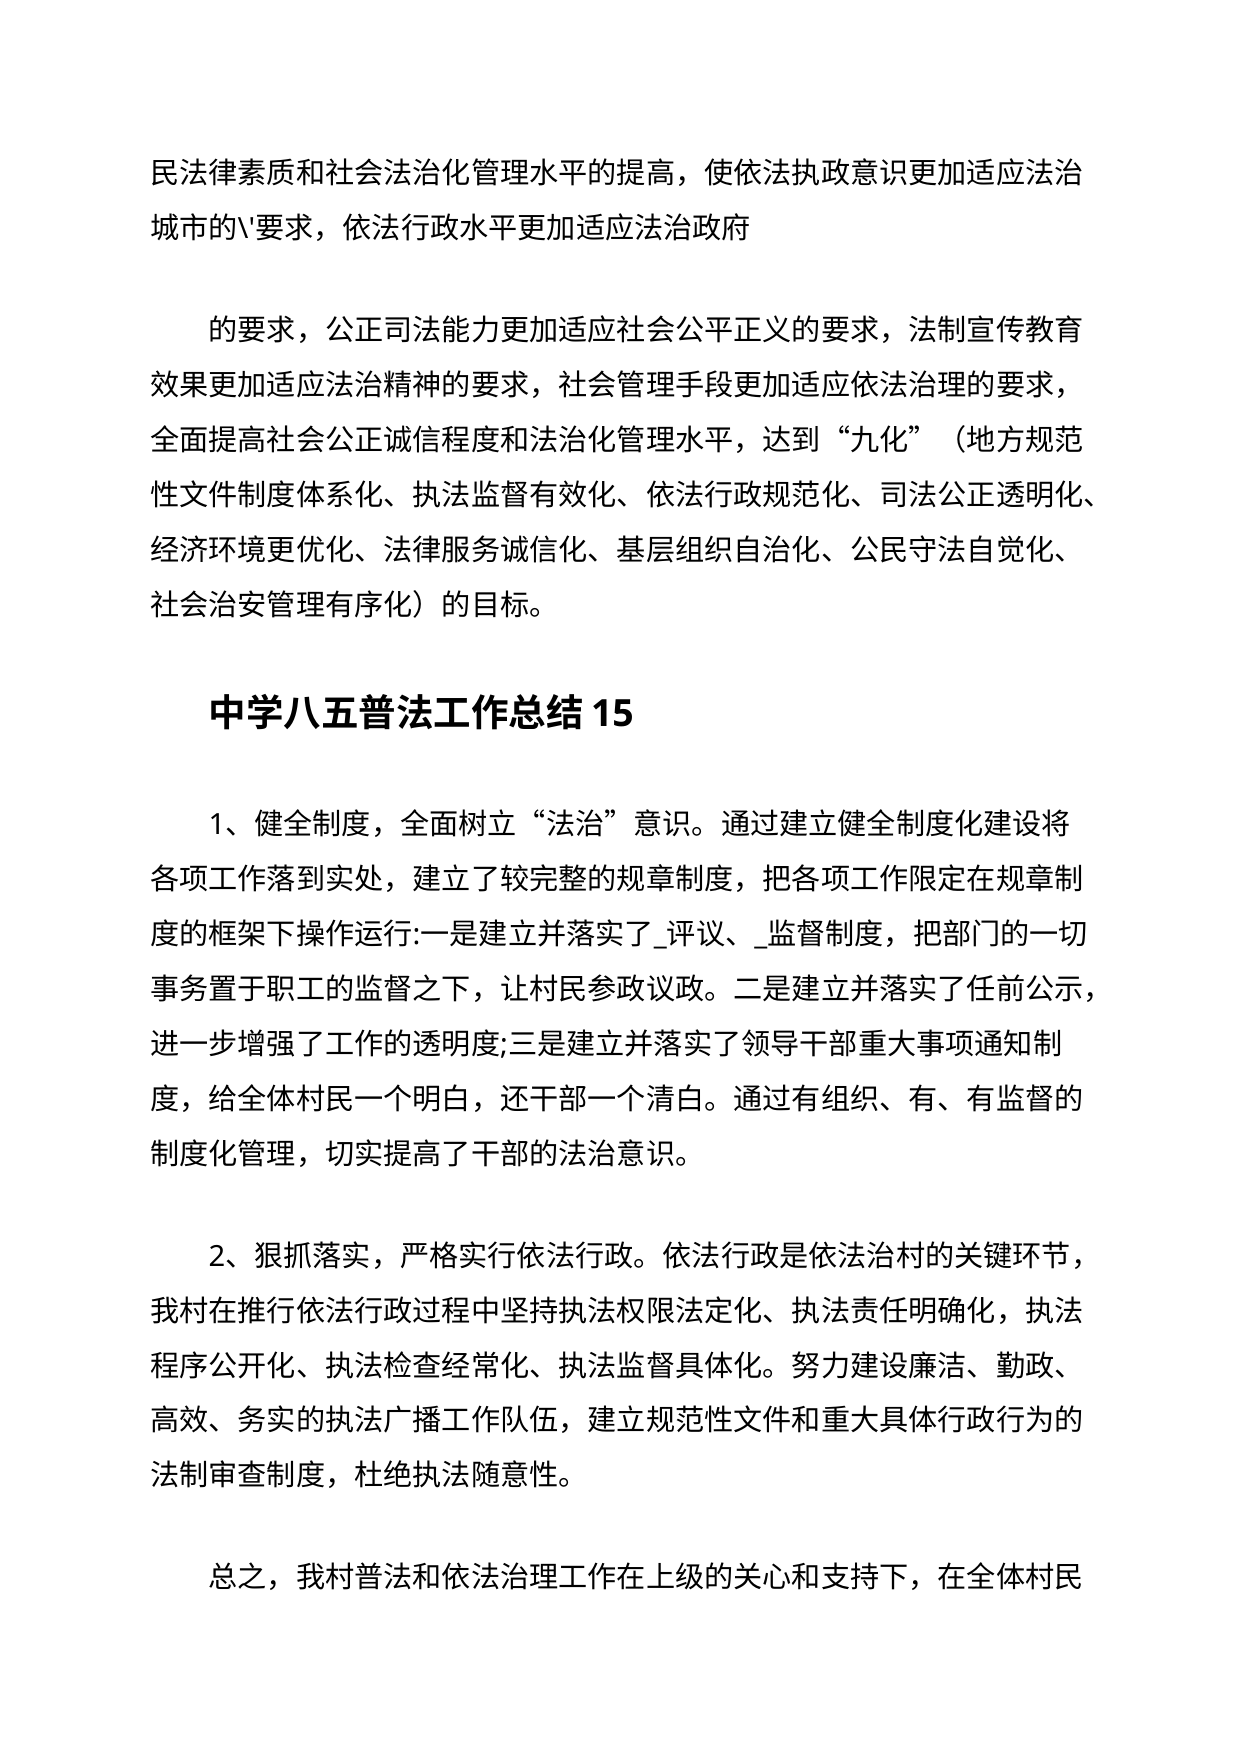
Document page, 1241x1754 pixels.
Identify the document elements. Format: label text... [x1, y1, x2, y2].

text 中学八五普法工作总结15 [150, 683, 1090, 738]
text 2、狠抓落实，严格实行依法行政。依法行政是依法治村的关键环节，我村在推行依法行政过程中坚持执法权限法定化、执法责任明确化，执法程序公开化、执法检查经常化、执法监督具体化。努力建设廉洁、勤政、高效、务实的执法广播工作队伍，建立规范性文件和重大具体行政行为的法制审查制度，杜绝执法随意性。 [150, 1232, 1090, 1494]
text 1、健全制度，全面树立“法治”意识。通过建立健全制度化建设将各项工作落到实处，建立了较完整的规章制度，把各项工作限定在规章制度的框架下操作运行:一是建立并落实了_评议、_监督制度，把部门的一切事务置于职工的监督之下，让村民参政议政。二是建立并落实了任前公示，进一步增强了工作的透明度;三是建立并落实了领导干部重大事项通知制度，给全体村民一个明白，还干部一个清白。通过有组织、有、有监督的制度化管理，切实提高了干部的法治意识。 [150, 801, 1090, 1173]
text 的要求，公正司法能力更加适应社会公平正义的要求，法制宣传教育效果更加适应法治精神的要求，社会管理手段更加适应依法治理的要求，全面提高社会公正诚信程度和法治化管理水平，达到“九化”（地方规范性文件制度体系化、执法监督有效化、依法行政规范化、司法公正透明化、经济环境更优化、法律服务诚信化、基层组织自治化、公民守法自觉化、社会治安管理有序化）的目标。 [150, 307, 1090, 624]
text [150, 1554, 1090, 1596]
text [150, 150, 1090, 247]
